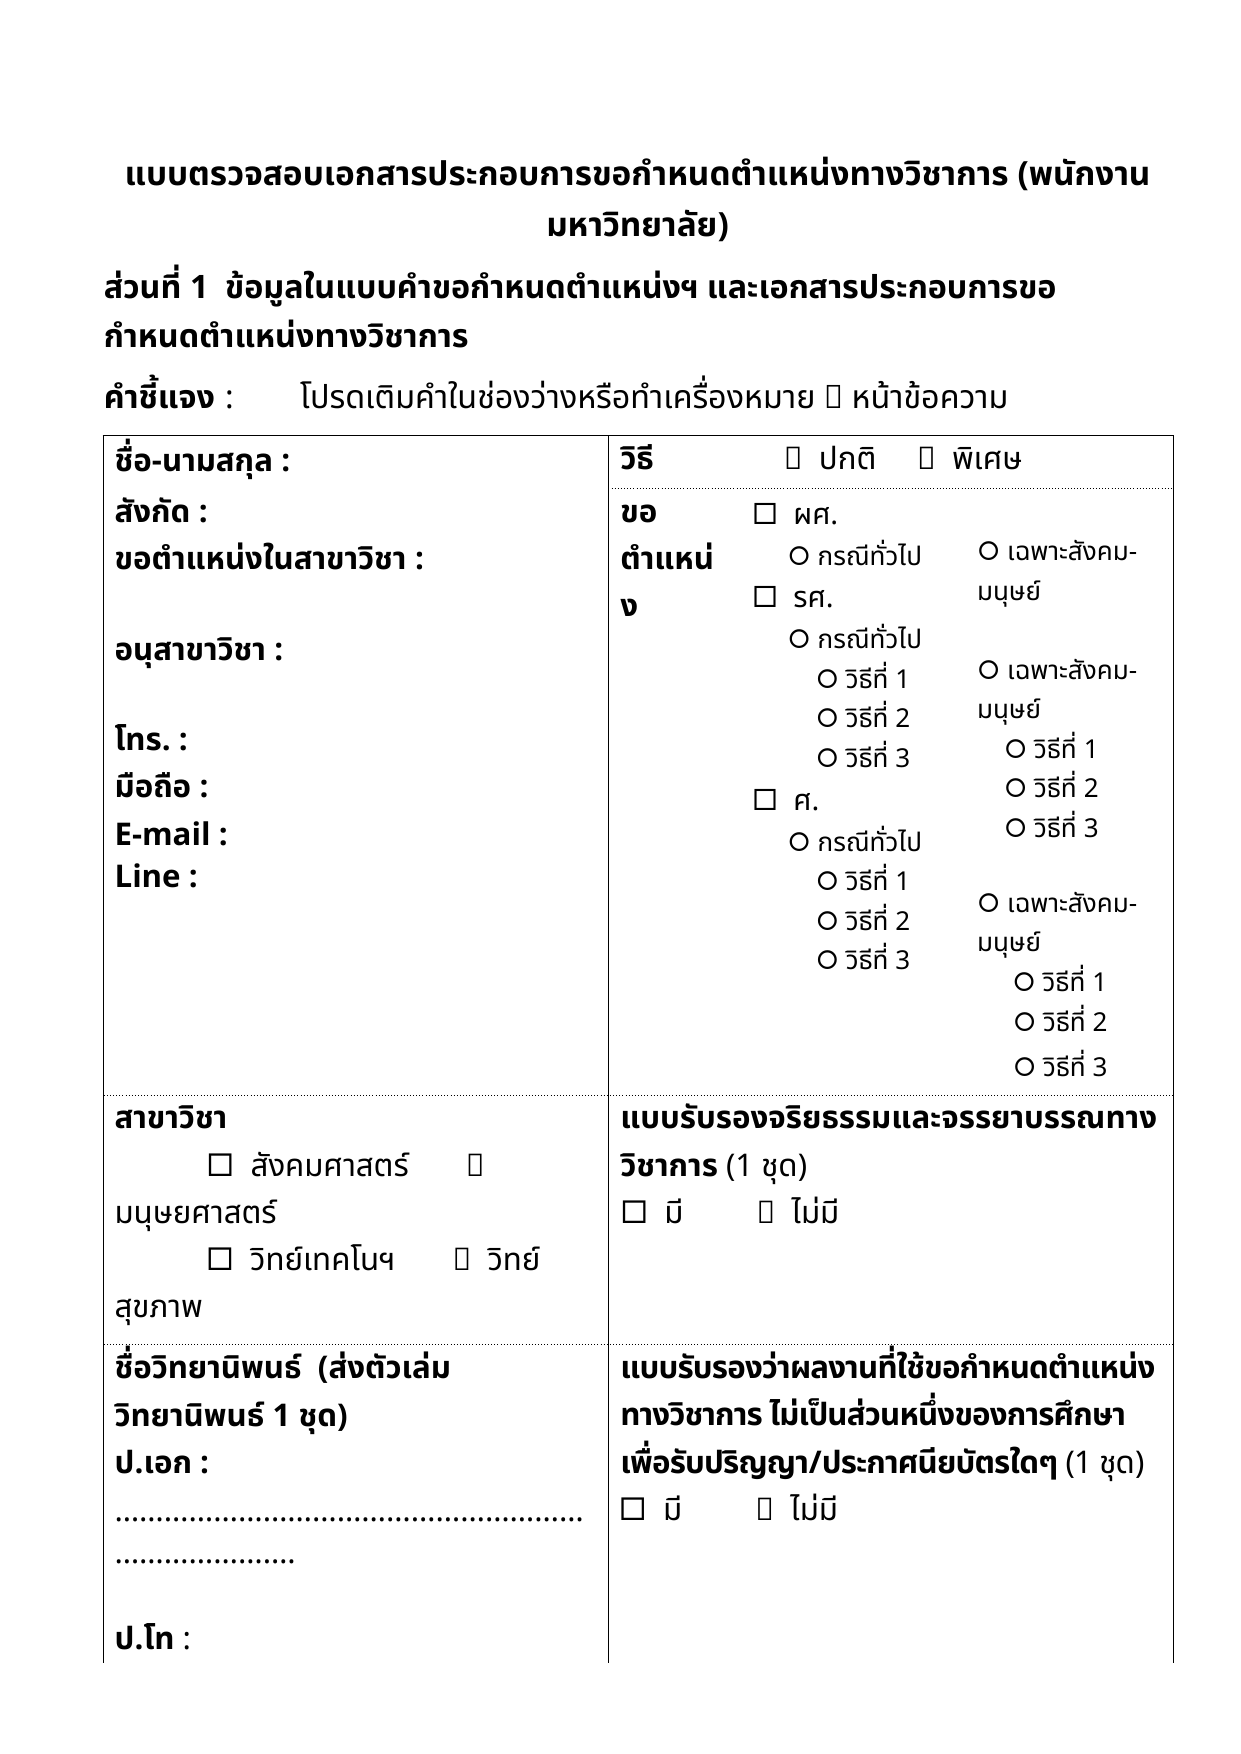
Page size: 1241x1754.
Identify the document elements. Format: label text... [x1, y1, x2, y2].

table_header ชื่อ-นามสกุล : [104, 436, 608, 488]
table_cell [104, 1344, 608, 1663]
table_cell สังกัด : ขอตำแหน่งในสาขาวิชา : อนุสาขาวิชา : โทร. : มือถือ : E-mail : Line : [104, 488, 608, 1095]
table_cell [609, 1344, 1173, 1663]
table_cell เฉพาะสังคม-มนุษย์ เฉพาะสังคม-มนุษย์ วิธีที่ 1 วิธีที่ 2 วิธีที่ 3 เฉพาะสังคม-มนุษย์ วิธีที่ 1 วิธีที่ 2 วิธีที่ 3 [966, 488, 1173, 1095]
table_cell ผศ. กรณีทั่วไป รศ. กรณีทั่วไป วิธีที่ 1 วิธีที่ 2 วิธีที่ 3 ศ. กรณีทั่วไป วิธีที่ 1 วิธีที่ 2 วิธีที่ 3 [741, 488, 966, 1095]
text คำชี้แจง : โปรดเติมคำในช่องว่างหรือทำเครื่องหมาย หน้าข้อความ [103, 374, 1120, 423]
table_cell แบบรับรองจริยธรรมและจรรยาบรรณทางวิชาการ (1 ชุด) มี ไม่มี [609, 1095, 1173, 1344]
table_header วิธี ปกติ พิเศษ [609, 436, 1173, 488]
text แบบตรวจสอบเอกสารประกอบการขอกำหนดตำแหน่งทางวิชาการ (พนักงานมหาวิทยาลัย) [103, 150, 1172, 251]
table_cell ขอตำแหน่ง [609, 488, 741, 1095]
text ส่วนที่ 1 ข้อมูลในแบบคำขอกำหนดตำแหน่งฯ และเอกสารประกอบการขอกำหนดตำแหน่งทางวิชาการ [103, 264, 1120, 361]
table_cell สาขาวิชา สังคมศาสตร์ มนุษยศาสตร์ วิทย์เทคโนฯ วิทย์สุขภาพ [104, 1095, 608, 1344]
